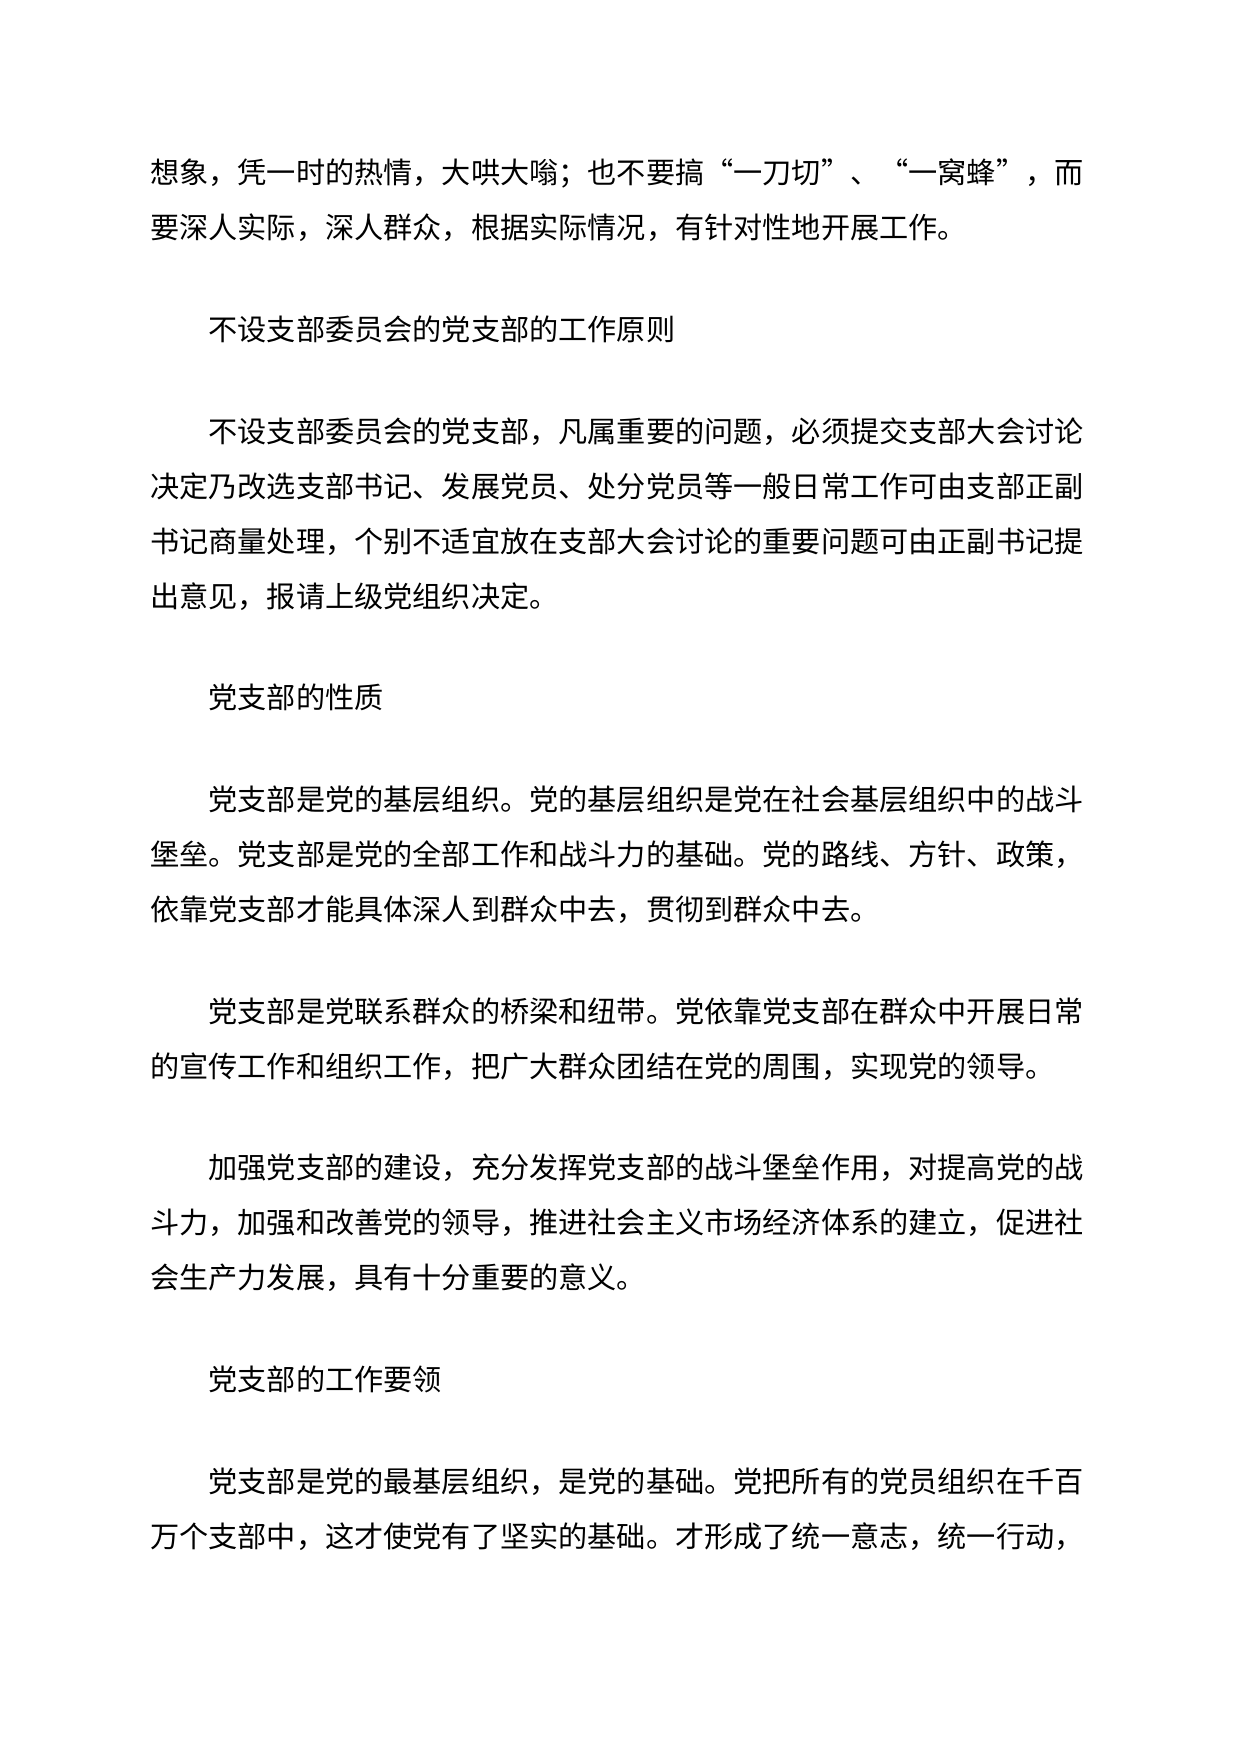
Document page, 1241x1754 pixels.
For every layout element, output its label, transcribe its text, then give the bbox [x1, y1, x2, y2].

text 不设支部委员会的党支部的工作原则 [150, 307, 1090, 349]
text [150, 150, 1090, 247]
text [150, 1458, 1090, 1555]
text 不设支部委员会的党支部，凡属重要的问题，必须提交支部大会讨论决定乃改选支部书记、发展党员、处分党员等一般日常工作可由支部正副书记商量处理，个别不适宜放在支部大会讨论的重要问题可由正副书记提出意见，报请上级党组织决定。 [150, 408, 1090, 615]
text 加强党支部的建设，充分发挥党支部的战斗堡垒作用，对提高党的战斗力，加强和改善党的领导，推进社会主义市场经济体系的建立，促进社会生产力发展，具有十分重要的意义。 [150, 1145, 1090, 1297]
text 党支部的性质 [150, 675, 1090, 717]
text 党支部是党的基层组织。党的基层组织是党在社会基层组织中的战斗堡垒。党支部是党的全部工作和战斗力的基础。党的路线、方针、政策，依靠党支部才能具体深人到群众中去，贯彻到群众中去。 [150, 777, 1090, 929]
text 党支部的工作要领 [150, 1356, 1090, 1399]
text 党支部是党联系群众的桥梁和纽带。党依靠党支部在群众中开展日常的宣传工作和组织工作，把广大群众团结在党的周围，实现党的领导。 [150, 988, 1090, 1085]
